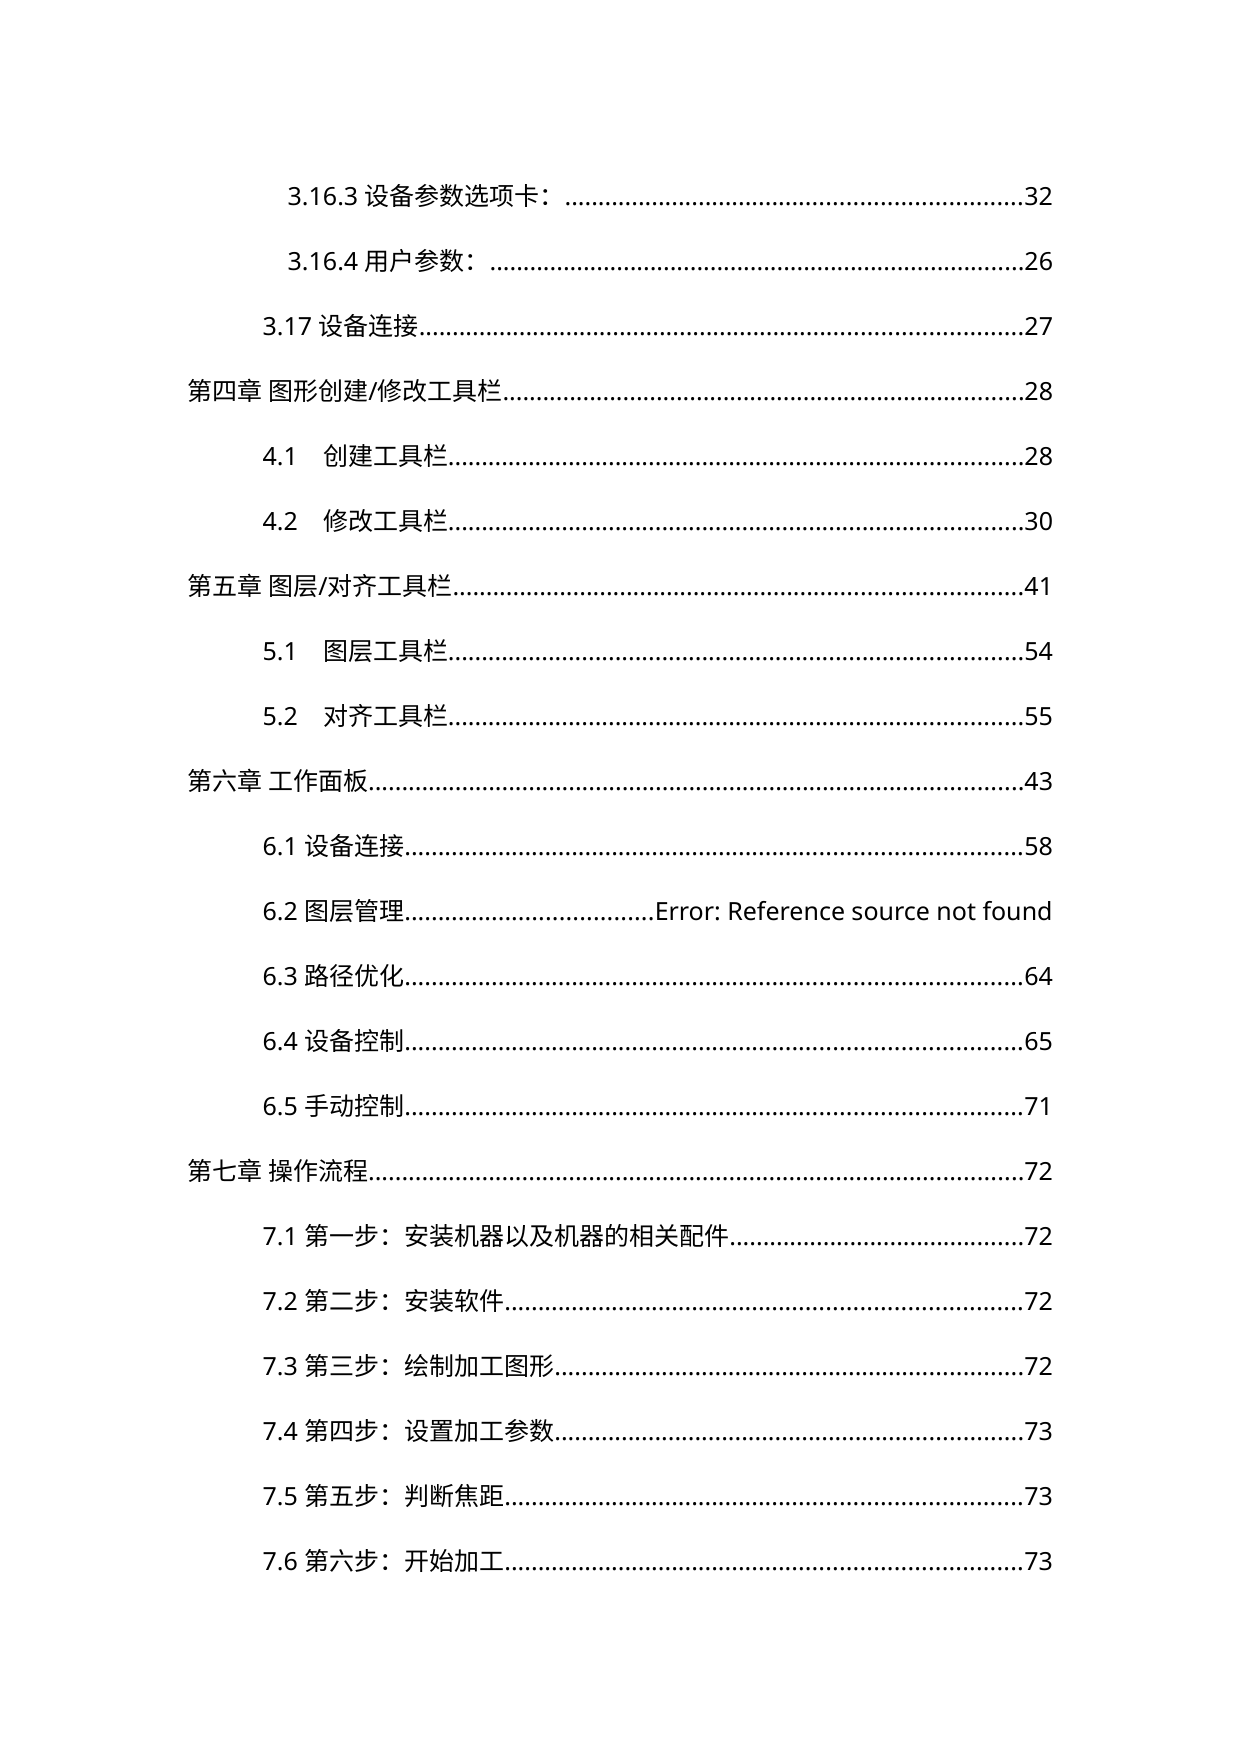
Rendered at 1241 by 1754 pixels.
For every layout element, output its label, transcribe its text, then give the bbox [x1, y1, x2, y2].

text 6.1 设备连接 44 [237, 812, 1053, 877]
text 7.6 第六步：开始加工 53 [237, 1527, 1053, 1592]
text 7.4 第四步：设置加工参数 53 [237, 1397, 1053, 1462]
text 6.2 图层管理 44 [237, 877, 1053, 942]
text 4.1 创建工具栏 28 [237, 422, 1053, 487]
text 7.1 第一步：安装机器以及机器的相关配件 53 [237, 1202, 1053, 1267]
text 5.1 图层工具栏 41 [237, 617, 1053, 682]
text 3.16.4 用户参数： 26 [287, 227, 1053, 292]
text 6.3 路径优化 47 [237, 942, 1053, 1007]
text 6.5 手动控制 52 [237, 1072, 1053, 1137]
text 4.2 修改工具栏 30 [237, 487, 1053, 552]
text 第五章 图层/对齐工具栏 41 [187, 552, 1053, 617]
text 7.3 第三步：绘制加工图形 53 [237, 1332, 1053, 1397]
text 第七章 操作流程 53 [187, 1137, 1053, 1202]
text 第四章 图形创建/修改工具栏 28 [187, 357, 1053, 422]
text 6.4 设备控制 48 [237, 1007, 1053, 1072]
text 7.2 第二步：安装软件 53 [237, 1267, 1053, 1332]
text 第六章 工作面板 43 [187, 747, 1053, 812]
text 7.5 第五步：判断焦距 53 [237, 1462, 1053, 1527]
text 3.16.3 设备参数选项卡： 23 [287, 162, 1053, 227]
text 5.2 对齐工具栏 41 [237, 682, 1053, 747]
text 3.17 设备连接 27 [237, 292, 1053, 357]
